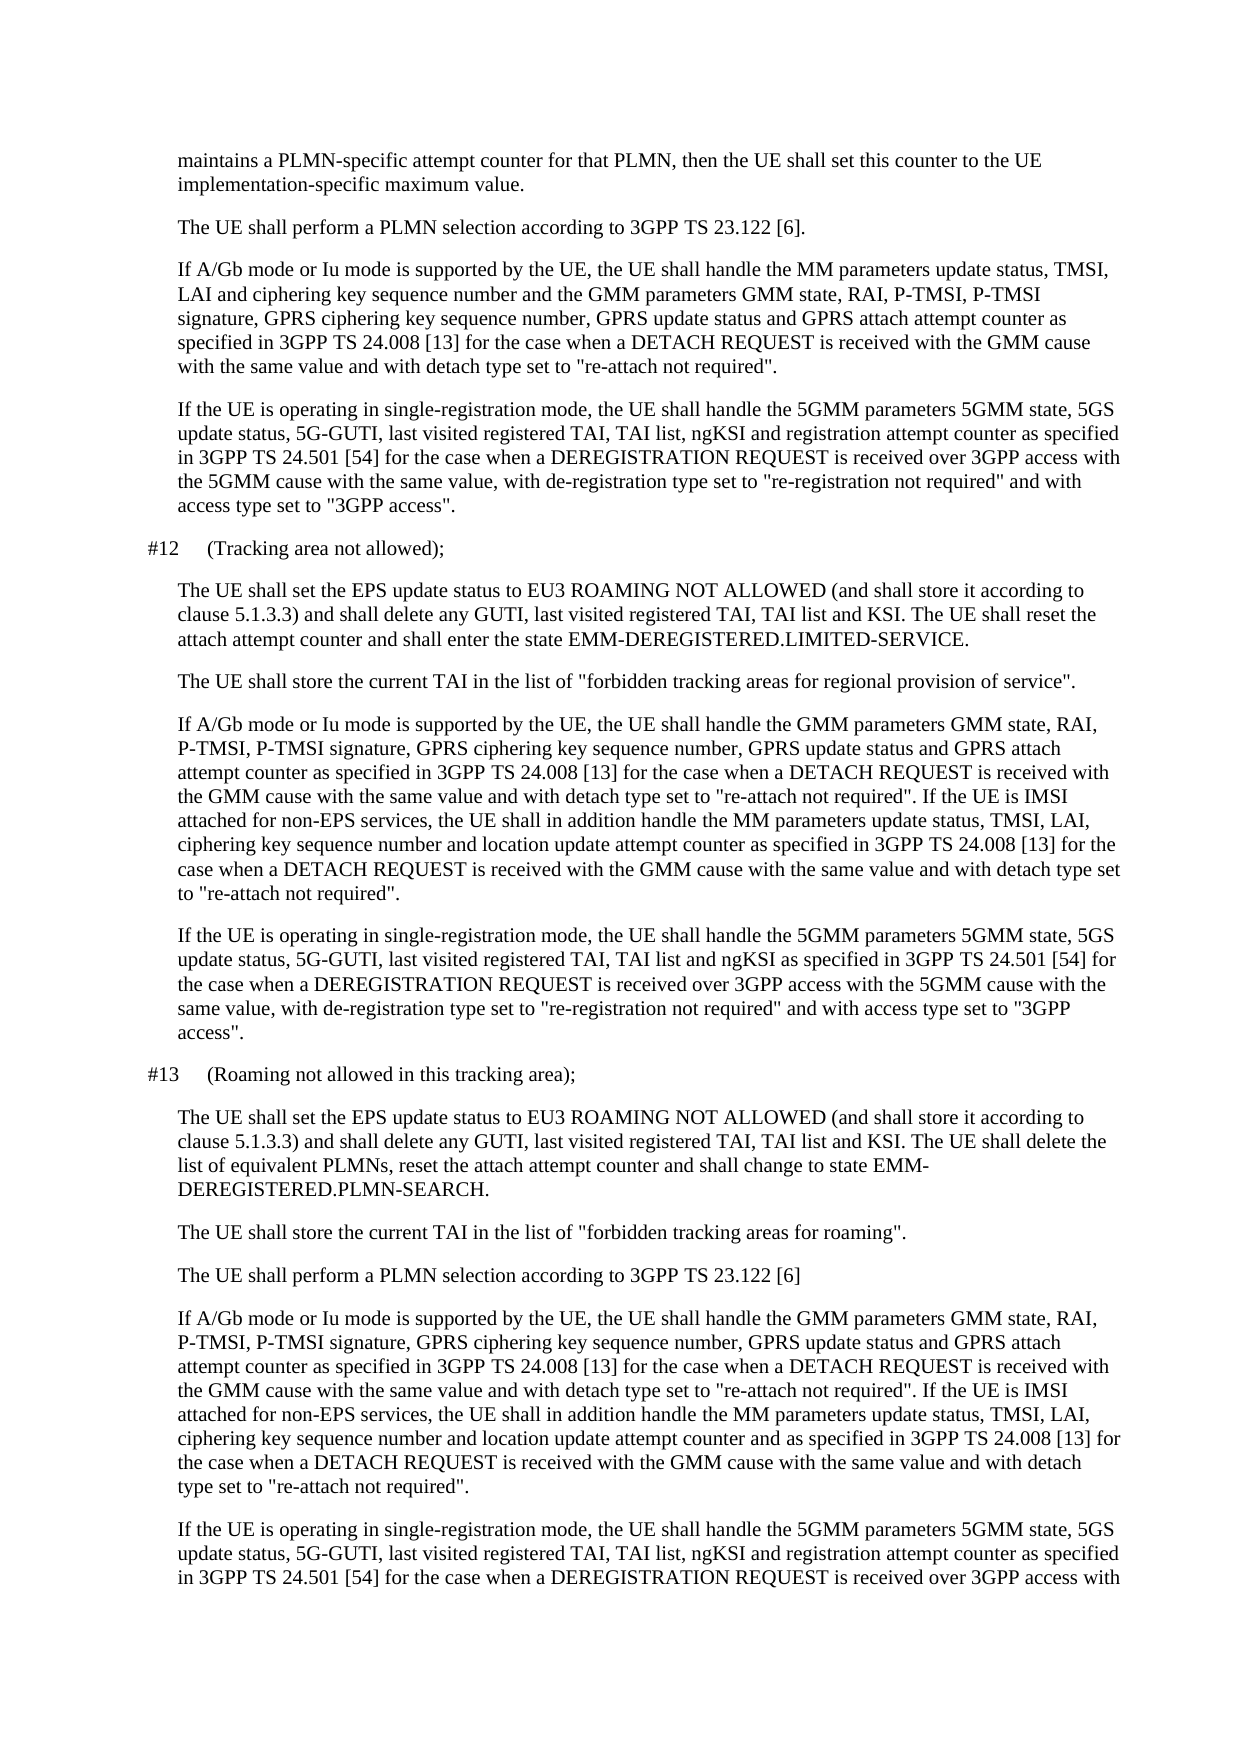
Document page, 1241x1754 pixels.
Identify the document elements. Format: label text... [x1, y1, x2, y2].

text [148, 148, 1122, 196]
text The UE shall set the EPS update status to EU3 ROAMING NOT ALLOWED (and shall store it according to clause 5.1.3.3) and shall delete any GUTI, last visited registered TAI, TAI list and KSI. The UE shall delete the list of equivalent PLMNs, reset the attach attempt counter and shall change to state EMM-DEREGISTERED.PLMN-SEARCH. [148, 1105, 1122, 1201]
text The UE shall perform a PLMN selection according to 3GPP TS 23.122 [6] [148, 1263, 1122, 1287]
text #13 (Roaming not allowed in this tracking area); [148, 1062, 1122, 1086]
text If A/Gb mode or Iu mode is supported by the UE, the UE shall handle the GMM parameters GMM state, RAI, P-TMSI, P-TMSI signature, GPRS ciphering key sequence number, GPRS update status and GPRS attach attempt counter as specified in 3GPP TS 24.008 [13] for the case when a DETACH REQUEST is received with the GMM cause with the same value and with detach type set to "re-attach not required". If the UE is IMSI attached for non-EPS services, the UE shall in addition handle the MM parameters update status, TMSI, LAI, ciphering key sequence number and location update attempt counter as specified in 3GPP TS 24.008 [13] for the case when a DETACH REQUEST is received with the GMM cause with the same value and with detach type set to "re-attach not required". [148, 712, 1122, 904]
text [148, 1517, 1122, 1589]
text The UE shall store the current TAI in the list of "forbidden tracking areas for regional provision of service". [148, 669, 1122, 693]
text If A/Gb mode or Iu mode is supported by the UE, the UE shall handle the MM parameters update status, TMSI, LAI and ciphering key sequence number and the GMM parameters GMM state, RAI, P-TMSI, P-TMSI signature, GPRS ciphering key sequence number, GPRS update status and GPRS attach attempt counter as specified in 3GPP TS 24.008 [13] for the case when a DETACH REQUEST is received with the GMM cause with the same value and with detach type set to "re-attach not required". [148, 257, 1122, 378]
text The UE shall perform a PLMN selection according to 3GPP TS 23.122 [6]. [148, 214, 1122, 239]
text If A/Gb mode or Iu mode is supported by the UE, the UE shall handle the GMM parameters GMM state, RAI, P-TMSI, P-TMSI signature, GPRS ciphering key sequence number, GPRS update status and GPRS attach attempt counter as specified in 3GPP TS 24.008 [13] for the case when a DETACH REQUEST is received with the GMM cause with the same value and with detach type set to "re-attach not required". If the UE is IMSI attached for non-EPS services, the UE shall in addition handle the MM parameters update status, TMSI, LAI, ciphering key sequence number and location update attempt counter and as specified in 3GPP TS 24.008 [13] for the case when a DETACH REQUEST is received with the GMM cause with the same value and with detach type set to "re-attach not required". [148, 1306, 1122, 1498]
text #12 (Tracking area not allowed); [148, 536, 1122, 559]
text If the UE is operating in single-registration mode, the UE shall handle the 5GMM parameters 5GMM state, 5GS update status, 5G-GUTI, last visited registered TAI, TAI list and ngKSI as specified in 3GPP TS 24.501 [54] for the case when a DEREGISTRATION REQUEST is received over 3GPP access with the 5GMM cause with the same value, with de-registration type set to "re-registration not required" and with access type set to "3GPP access". [148, 923, 1122, 1044]
text The UE shall set the EPS update status to EU3 ROAMING NOT ALLOWED (and shall store it according to clause 5.1.3.3) and shall delete any GUTI, last visited registered TAI, TAI list and KSI. The UE shall reset the attach attempt counter and shall enter the state EMM-DEREGISTERED.LIMITED-SERVICE. [148, 578, 1122, 651]
text The UE shall store the current TAI in the list of "forbidden tracking areas for roaming". [148, 1220, 1122, 1244]
